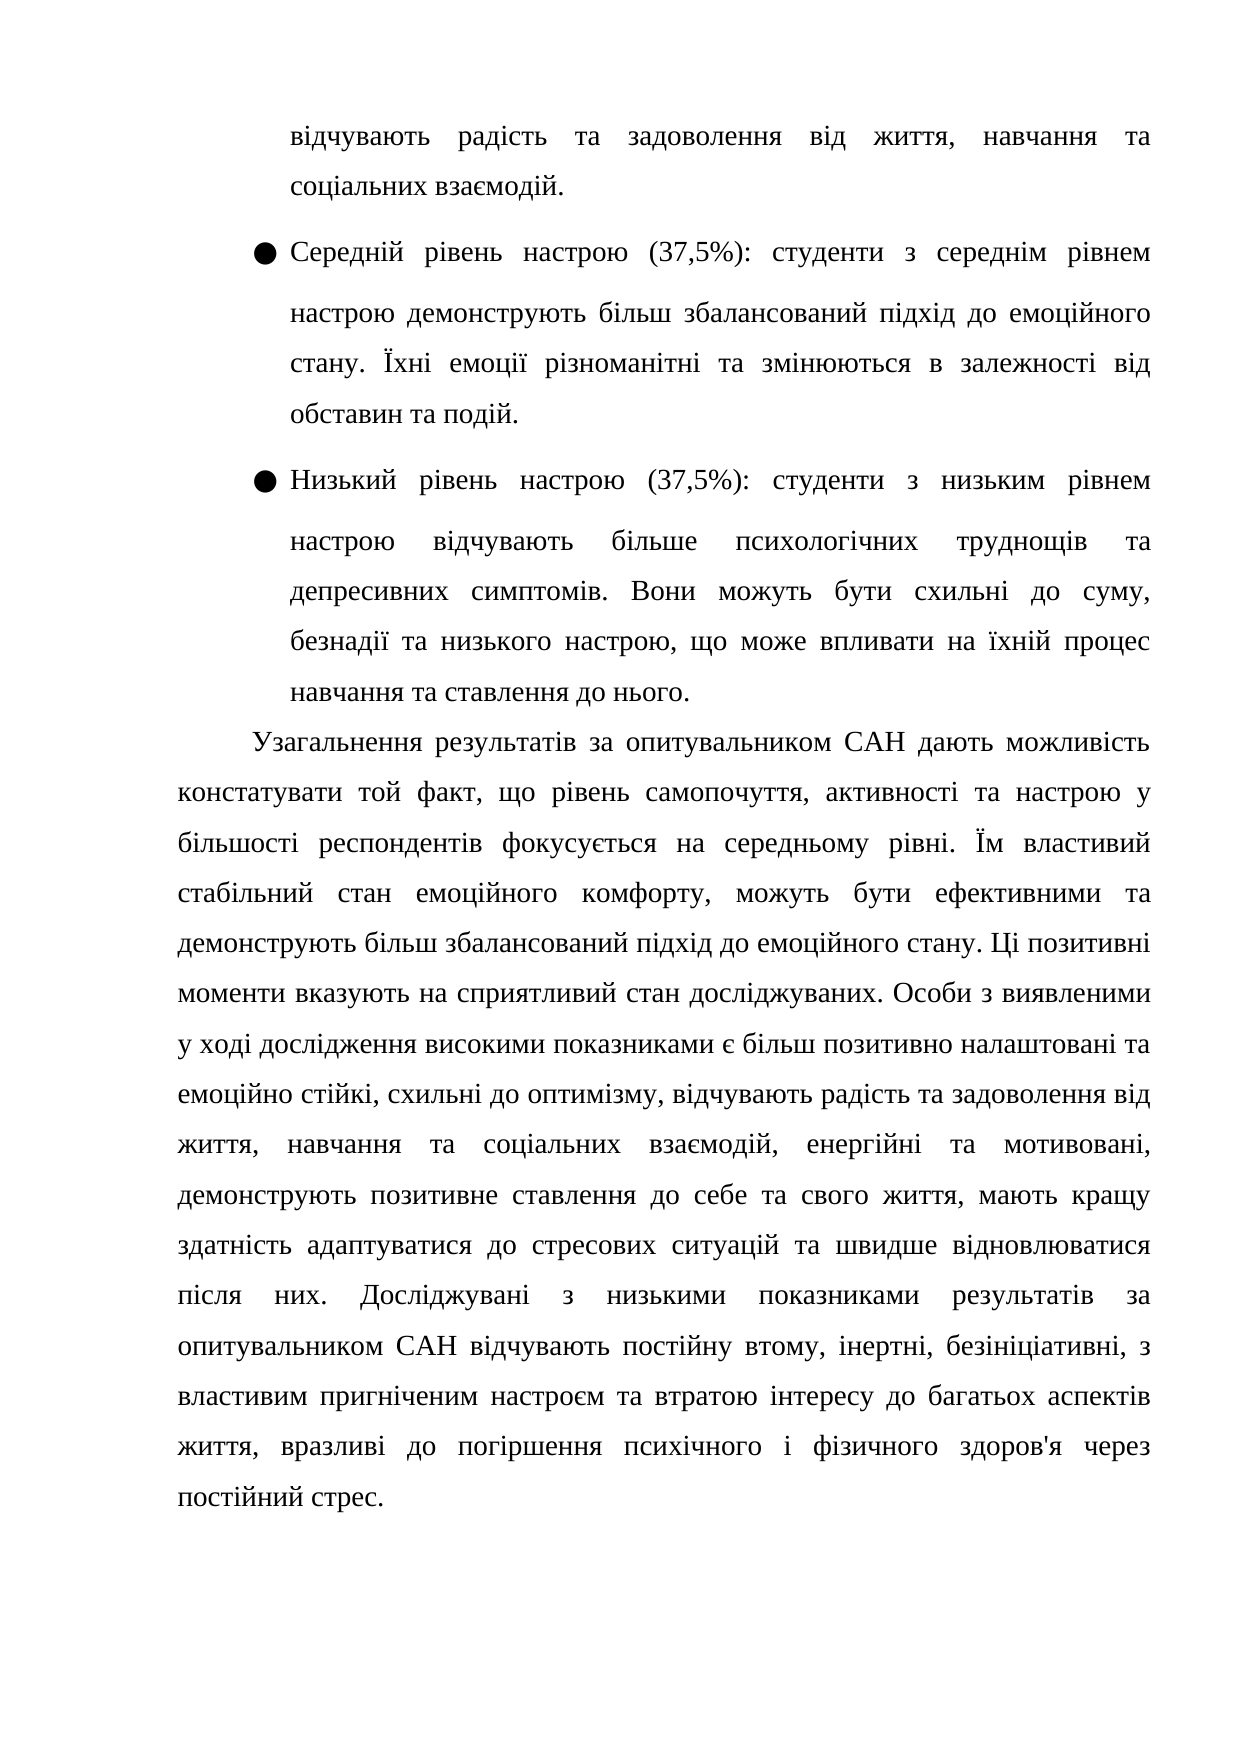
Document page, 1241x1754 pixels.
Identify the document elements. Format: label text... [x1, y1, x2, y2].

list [252, 118, 1152, 202]
list Середній рівень настрою (37,5%): студенти з середнім рівнем настрою демонструють більш збалансований підхід до емоційного стану. Їхні емоції різноманітні та змінюються в залежності від обставин та подій. [252, 219, 1152, 429]
text Узагальнення результатів за опитувальником САН дають можливість констатувати той факт, що рівень самопочуття, активності та настрою у більшості респондентів фокусується на середньому рівні. Їм властивий стабільний стан емоційного комфорту, можуть бути ефективними та демонструють більш збалансований підхід до емоційного стану. Ці позитивні моменти вказують на сприятливий стан досліджуваних. Особи з виявленими у ході дослідження високими показниками є більш позитивно налаштовані та емоційно стійкі, схильні до оптимізму, відчувають радість та задоволення від життя, навчання та соціальних взаємодій, енергійні та мотивовані, демонструють позитивне ставлення до себе та свого життя, мають кращу здатність адаптуватися до стресових ситуацій та швидше відновлюватися після них. Досліджувані з низькими показниками результатів за опитувальником САН відчувають постійну втому, інертні, безініціативні, з властивим пригніченим настроєм та втратою інтересу до багатьох аспектів життя, вразливі до погіршення психічного і фізичного здоров'я через постійний стрес. [177, 724, 1152, 1512]
list Низький рівень настрою (37,5%): студенти з низьким рівнем настрою відчувають більше психологічних труднощів та депресивних симптомів. Вони можуть бути схильні до суму, безнадії та низького настрою, що може впливати на їхній процес навчання та ставлення до нього. [252, 446, 1152, 707]
